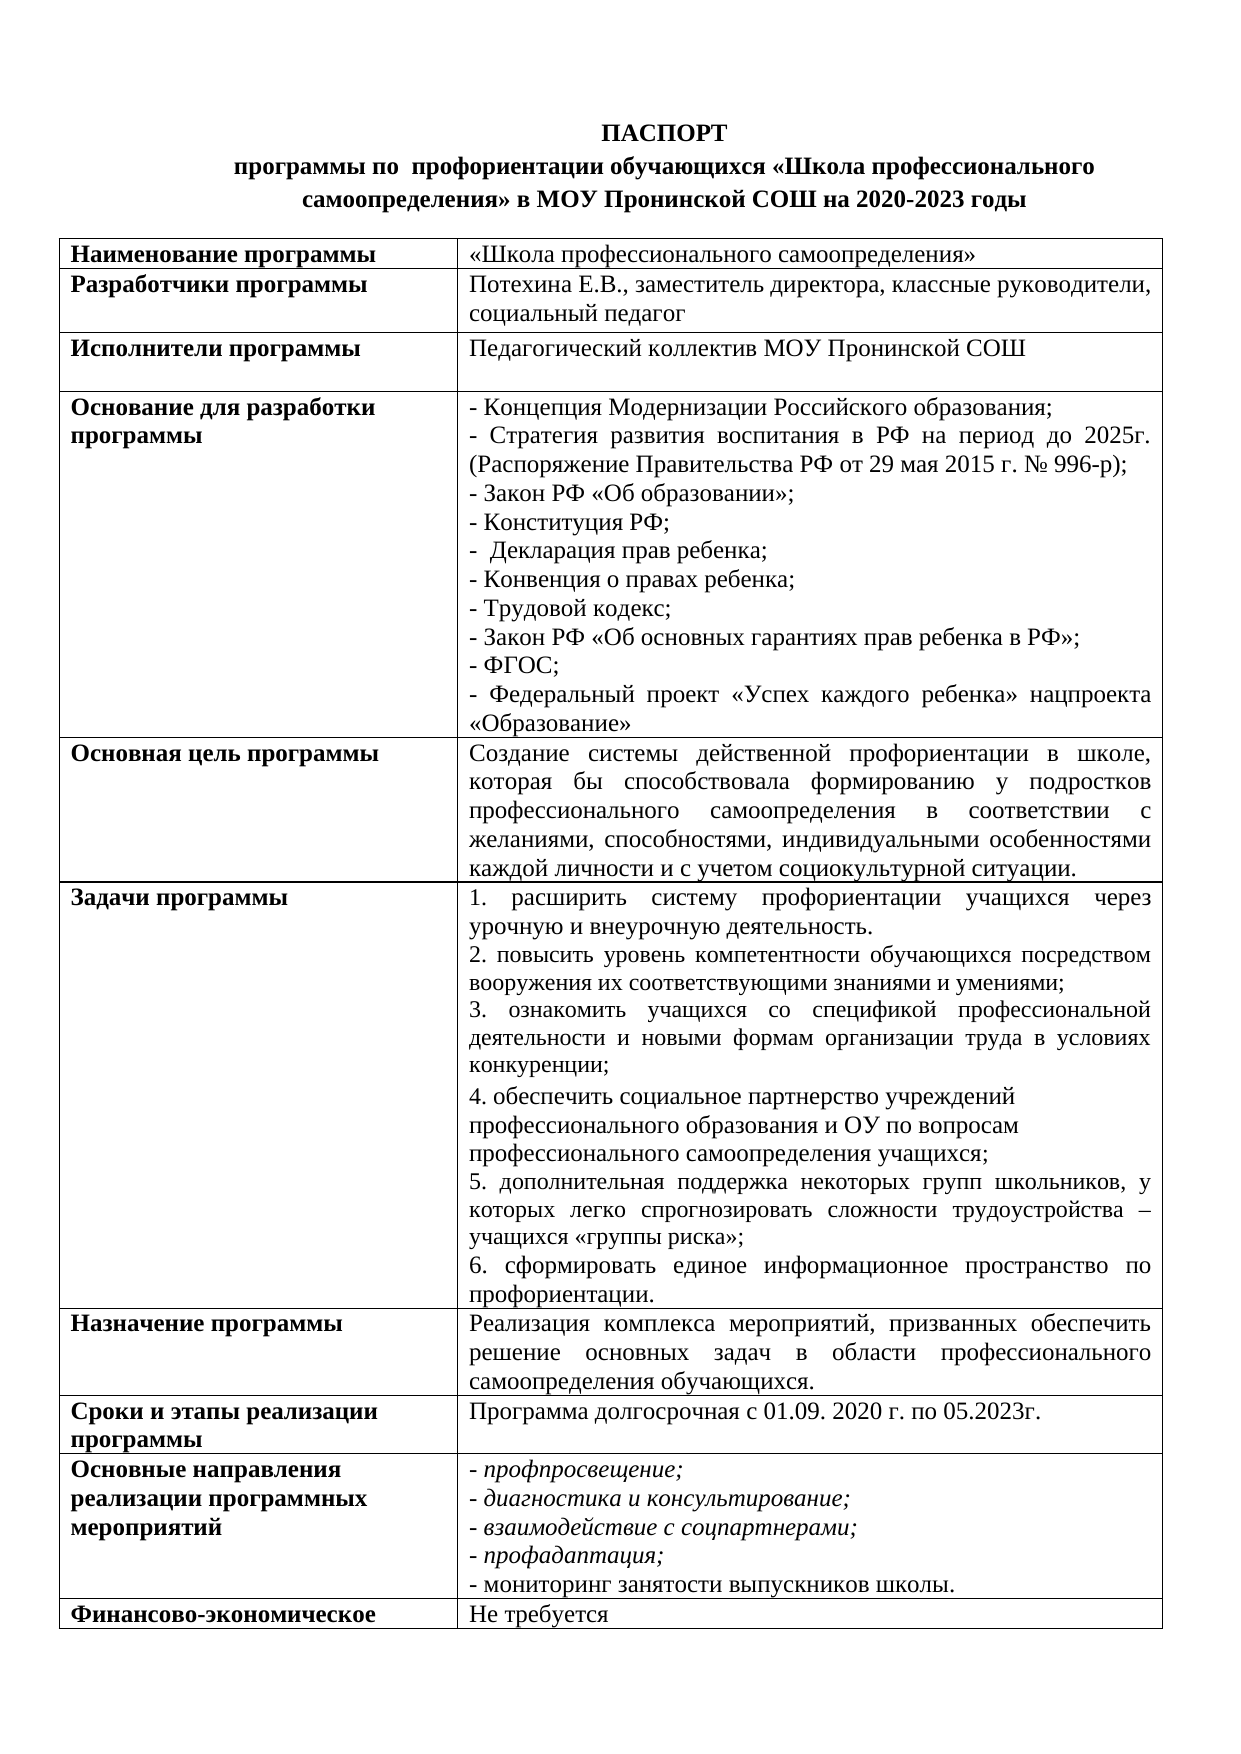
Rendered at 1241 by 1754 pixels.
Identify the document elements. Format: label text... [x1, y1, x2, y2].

table_cell Программа долгосрочная с 01.09. 2020 г. по 05.2023г. [458, 1396, 1162, 1453]
table_header «Школа профессионального самоопределения» [458, 239, 1162, 268]
table_cell Сроки и этапы реализации программы [60, 1396, 457, 1453]
table_header Наименование программы [60, 239, 457, 268]
table_cell Не требуется [458, 1599, 1162, 1628]
table_cell Основная цель программы [60, 738, 457, 881]
table_cell Исполнители программы [60, 333, 457, 391]
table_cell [60, 1599, 457, 1628]
table_cell Основание для разработки программы [60, 392, 457, 737]
table_cell - профпросвещение; - диагностика и консультирование; - взаимодействие с соцпартнерами; - профадаптация; - мониторинг занятости выпускников школы. [458, 1454, 1162, 1598]
table_cell Реализация комплекса мероприятий, призванных обеспечить решение основных задач в области профессионального самоопределения обучающихся. [458, 1309, 1162, 1395]
table_cell Основные направления реализации программных мероприятий [60, 1454, 457, 1598]
table_cell Назначение программы [60, 1309, 457, 1395]
table_cell Задачи программы [60, 883, 457, 1307]
table_cell 1. расширить систему профориентации учащихся через урочную и внеурочную деятельность. 2. повысить уровень компетентности обучающихся посредством вооружения их соответствующими знаниями и умениями; 3. ознакомить учащихся со спецификой профессиональной деятельности и новыми формам организации труда в условиях конкуренции; 4. обеспечить социальное партнерство учреждений профессионального образования и ОУ по вопросам профессионального самоопределения учащихся; 5. дополнительная поддержка некоторых групп школьников, у которых легко спрогнозировать сложности трудоустройства – учащихся «группы риска»; 6. сформировать единое информационное пространство по профориентации. [458, 883, 1162, 1307]
table_cell Потехина Е.В., заместитель директора, классные руководители, социальный педагог [458, 269, 1162, 332]
text программы по профориентации обучающихся «Школа профессионального самоопределения» в МОУ Пронинской СОШ на 2020-2023 годы [177, 151, 1152, 213]
table_cell Создание системы действенной профориентации в школе, которая бы способствовала формированию у подростков профессионального самоопределения в соответствии с желаниями, способностями, индивидуальными особенностями каждой личности и с учетом социокультурной ситуации. [458, 738, 1162, 881]
table_cell Разработчики программы [60, 269, 457, 332]
text ПАСПОРТ [177, 118, 1152, 147]
table_cell - Концепция Модернизации Российского образования; - Стратегия развития воспитания в РФ на период до 2025г. (Распоряжение Правительства РФ от 29 мая 2015 г. № 996-р); - Закон РФ «Об образовании»; - Конституция РФ; - Декларация прав ребенка; - Конвенция о правах ребенка; - Трудовой кодекс; - Закон РФ «Об основных гарантиях прав ребенка в РФ»; - ФГОС; - Федеральный проект «Успех каждого ребенка» нацпроекта «Образование» [458, 392, 1162, 737]
table_cell Педагогический коллектив МОУ Пронинской СОШ [458, 333, 1162, 391]
